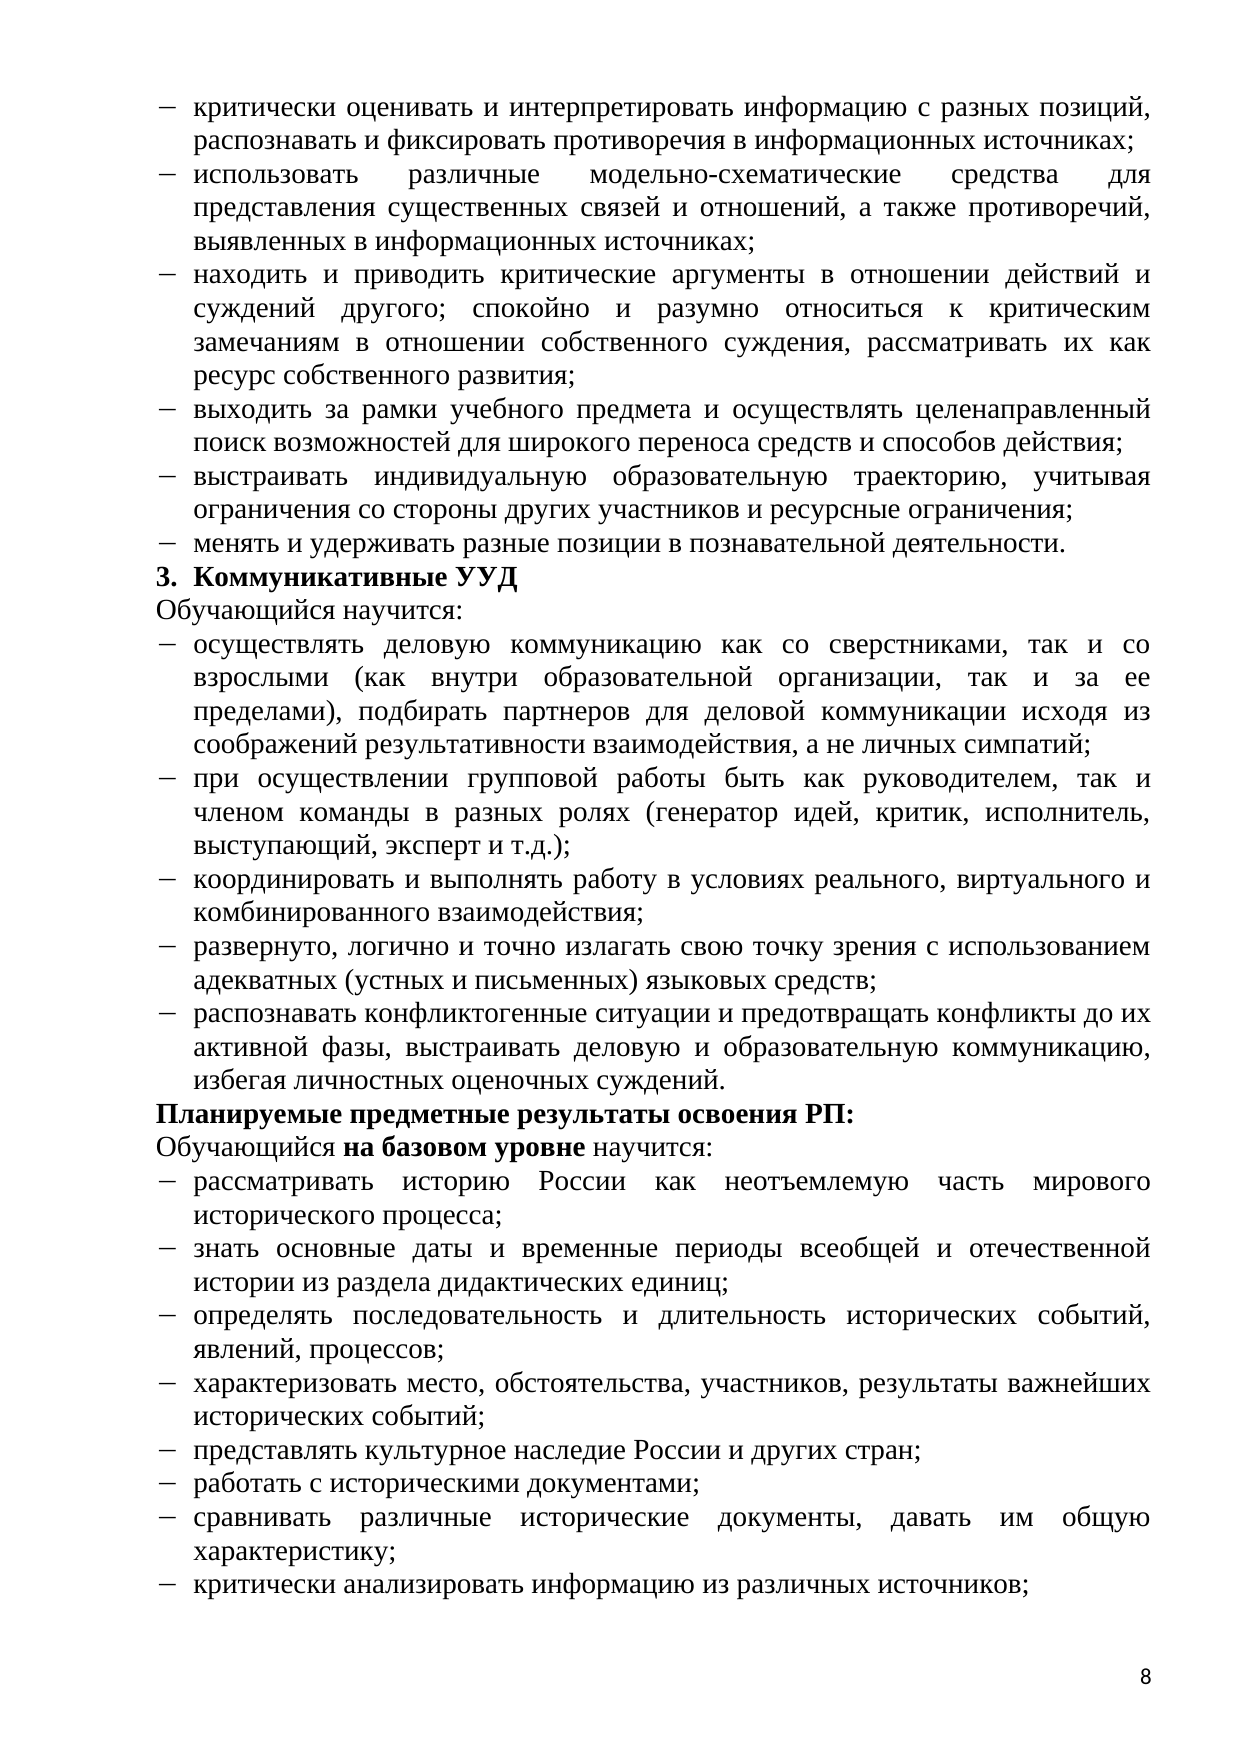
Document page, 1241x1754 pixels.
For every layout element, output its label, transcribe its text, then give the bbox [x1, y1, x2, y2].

list сравнивать различные исторические документы, давать им общую характеристику; [156, 1499, 1152, 1566]
list Коммуникативные УУД [156, 559, 1152, 592]
list находить и приводить критические аргументы в отношении действий и суждений другого; спокойно и разумно относиться к критическим замечаниям в отношении собственного суждения, рассматривать их как ресурс собственного развития; [156, 257, 1152, 391]
list представлять культурное наследие России и других стран; [156, 1432, 1152, 1466]
list менять и удерживать разные позиции в познавательной деятельности. [156, 525, 1152, 559]
list выходить за рамки учебного предмета и осуществлять целенаправленный поиск возможностей для широкого переноса средств и способов действия; [156, 391, 1152, 458]
list критически анализировать информацию из различных источников; [156, 1566, 1152, 1600]
list рассматривать историю России как неотъемлемую часть мирового исторического процесса; [156, 1163, 1152, 1230]
text Планируемые предметные результаты освоения РП: [118, 1096, 1152, 1129]
list работать с историческими документами; [156, 1466, 1152, 1499]
text Обучающийся на базовом уровне научится: [118, 1129, 1152, 1163]
list характеризовать место, обстоятельства, участников, результаты важнейших исторических событий; [156, 1365, 1152, 1432]
list выстраивать индивидуальную образовательную траекторию, учитывая ограничения со стороны других участников и ресурсные ограничения; [156, 458, 1152, 525]
list использовать различные модельно-схематические средства для представления существенных связей и отношений, а также противоречий, выявленных в информационных источниках; [156, 156, 1152, 257]
list координировать и выполнять работу в условиях реального, виртуального и комбинированного взаимодействия; [156, 861, 1152, 928]
list осуществлять деловую коммуникацию как со сверстниками, так и со взрослыми (как внутри образовательной организации, так и за ее пределами), подбирать партнеров для деловой коммуникации исходя из соображений результативности взаимодействия, а не личных симпатий; [156, 626, 1152, 760]
text Обучающийся научится: [118, 592, 1152, 626]
list определять последовательность и длительность исторических событий, явлений, процессов; [156, 1297, 1152, 1365]
list развернуто, логично и точно излагать свою точку зрения с использованием адекватных (устных и письменных) языковых средств; [156, 928, 1152, 995]
list распознавать конфликтогенные ситуации и предотвращать конфликты до их активной фазы, выстраивать деловую и образовательную коммуникацию, избегая личностных оценочных суждений. [156, 995, 1152, 1096]
list при осуществлении групповой работы быть как руководителем, так и членом команды в разных ролях (генератор идей, критик, исполнитель, выступающий, эксперт и т.д.); [156, 760, 1152, 861]
list знать основные даты и временные периоды всеобщей и отечественной истории из раздела дидактических единиц; [156, 1230, 1152, 1297]
list критически оценивать и интерпретировать информацию с разных позиций, распознавать и фиксировать противоречия в информационных источниках; [156, 89, 1152, 156]
